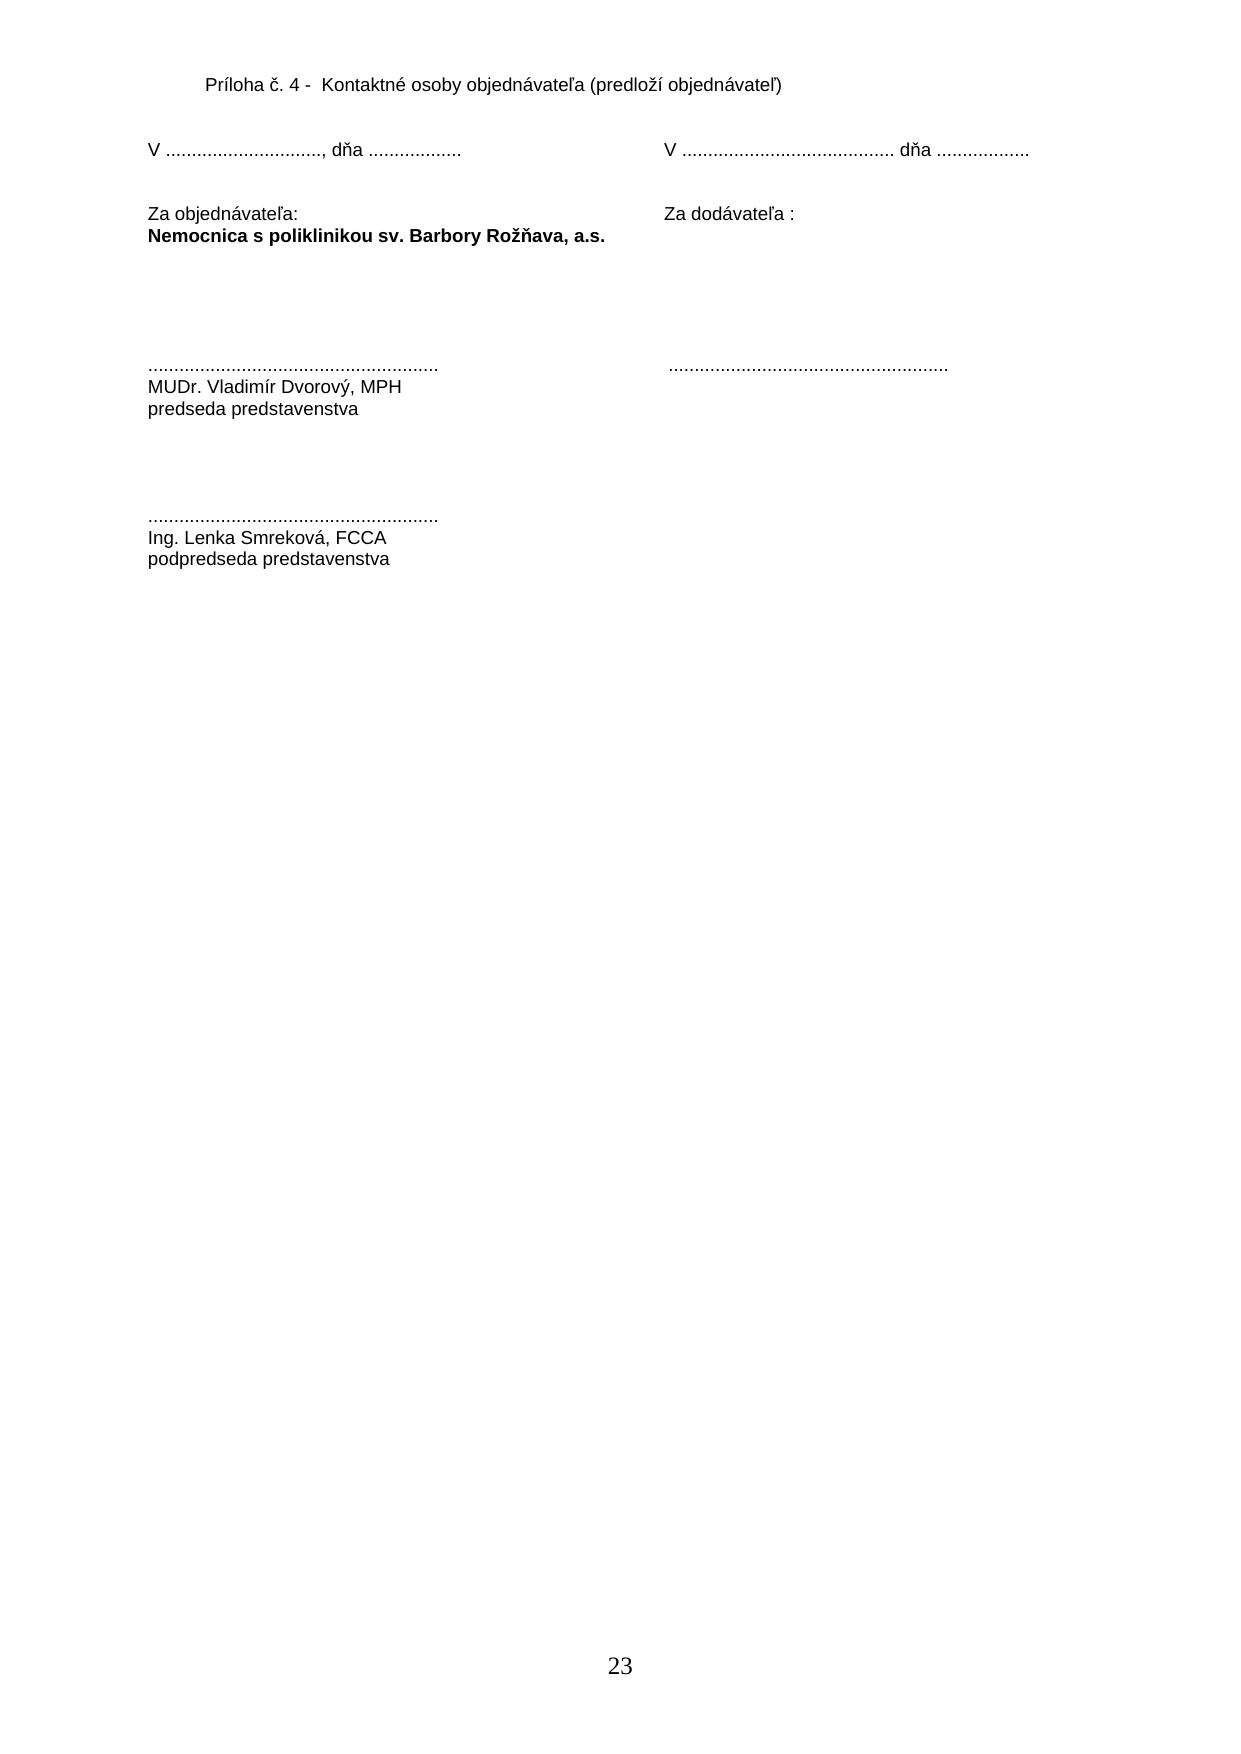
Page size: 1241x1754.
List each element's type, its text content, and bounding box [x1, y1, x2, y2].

text Ing. Lenka Smreková, FCCA [148, 527, 1092, 548]
text V .............................., dňa .................. V ......................................... dňa .................. [148, 138, 1092, 160]
text ........................................................ ...................................................... [148, 354, 1092, 376]
text Nemocnica s poliklinikou sv. Barbory Rožňava, a.s. [148, 225, 1092, 246]
text Za objednávateľa: Za dodávateľa : [148, 203, 1092, 225]
text predseda predstavenstva [148, 397, 1092, 419]
text MUDr. Vladimír Dvorový, MPH [148, 376, 1092, 397]
text podpredseda predstavenstva [148, 548, 1092, 570]
text ........................................................ [148, 505, 1092, 527]
text Príloha č. 4 - Kontaktné osoby objednávateľa (predloží objednávateľ) [148, 74, 1092, 95]
